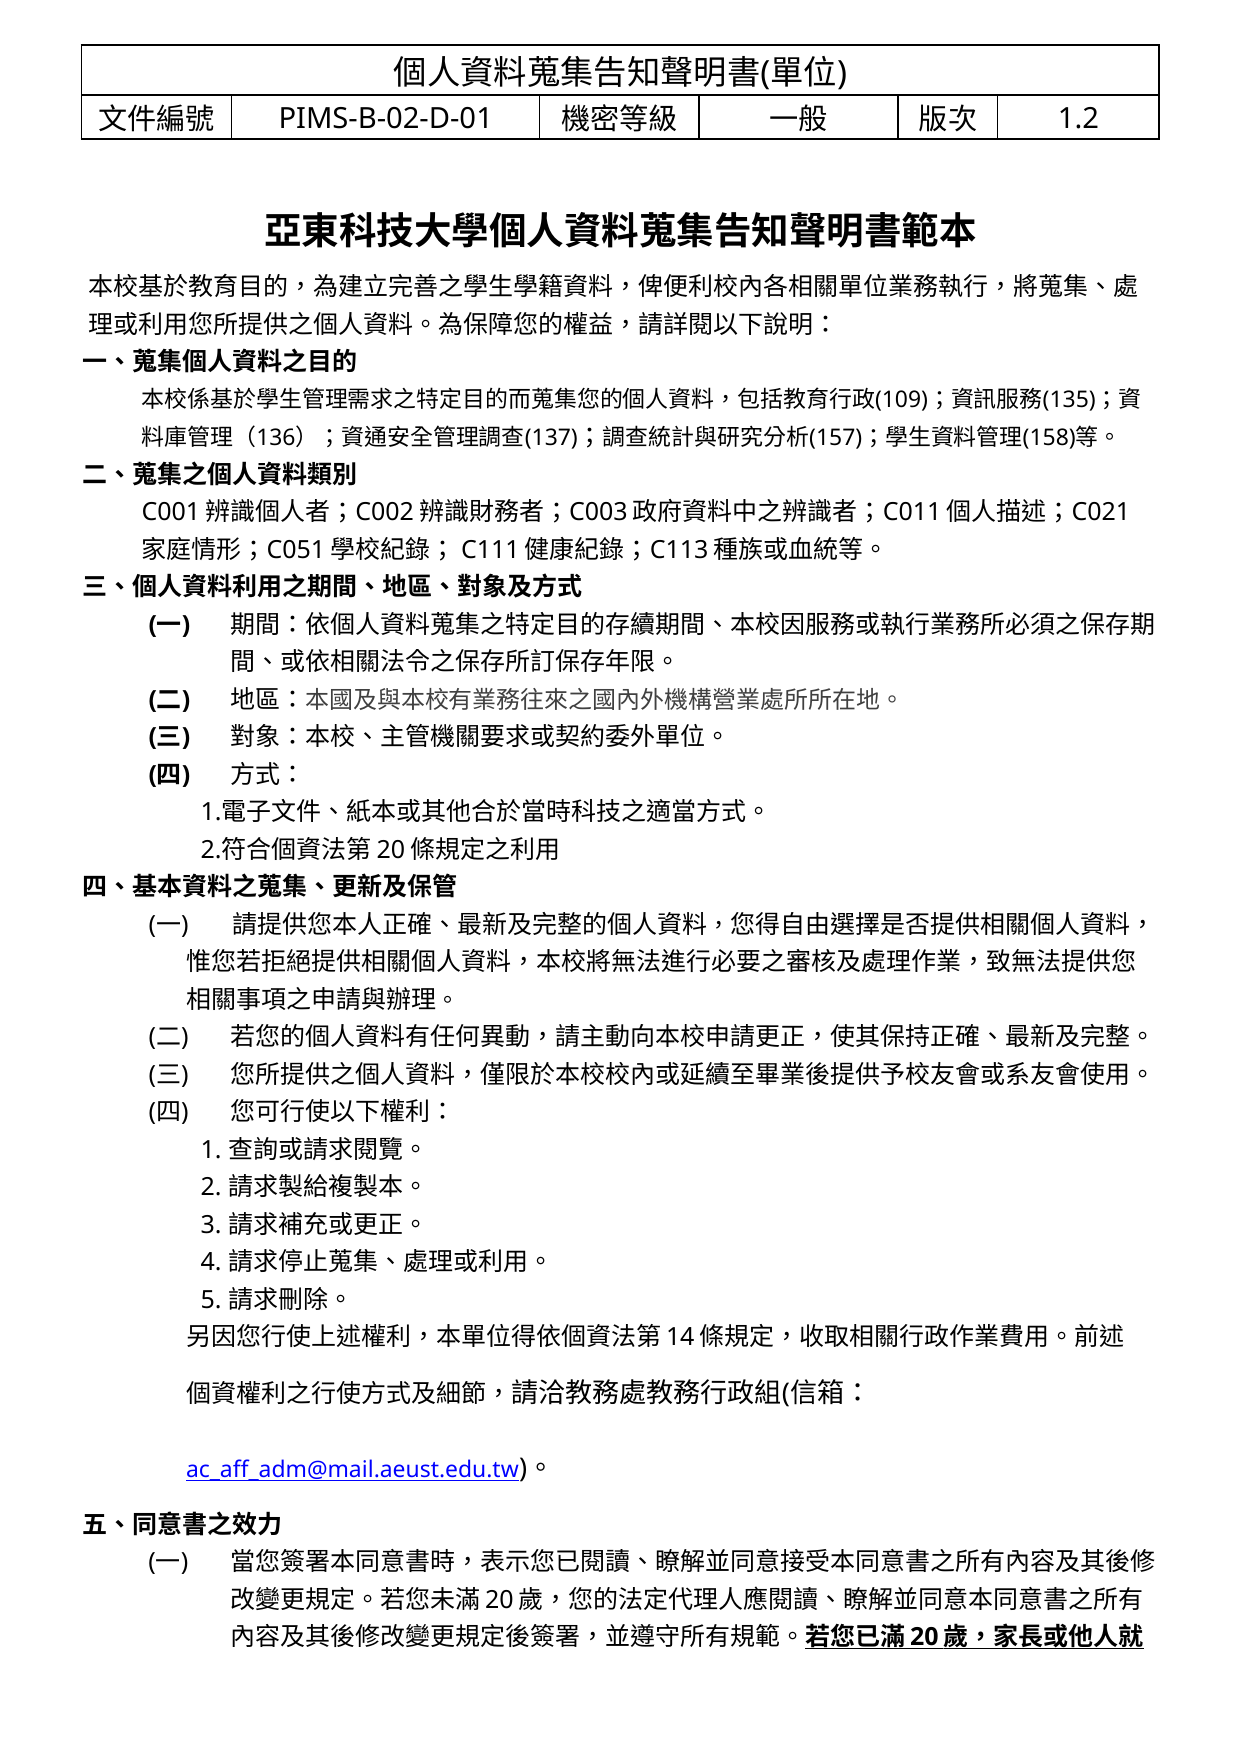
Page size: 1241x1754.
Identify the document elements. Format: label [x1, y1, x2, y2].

table_header [73, 182, 1167, 1663]
